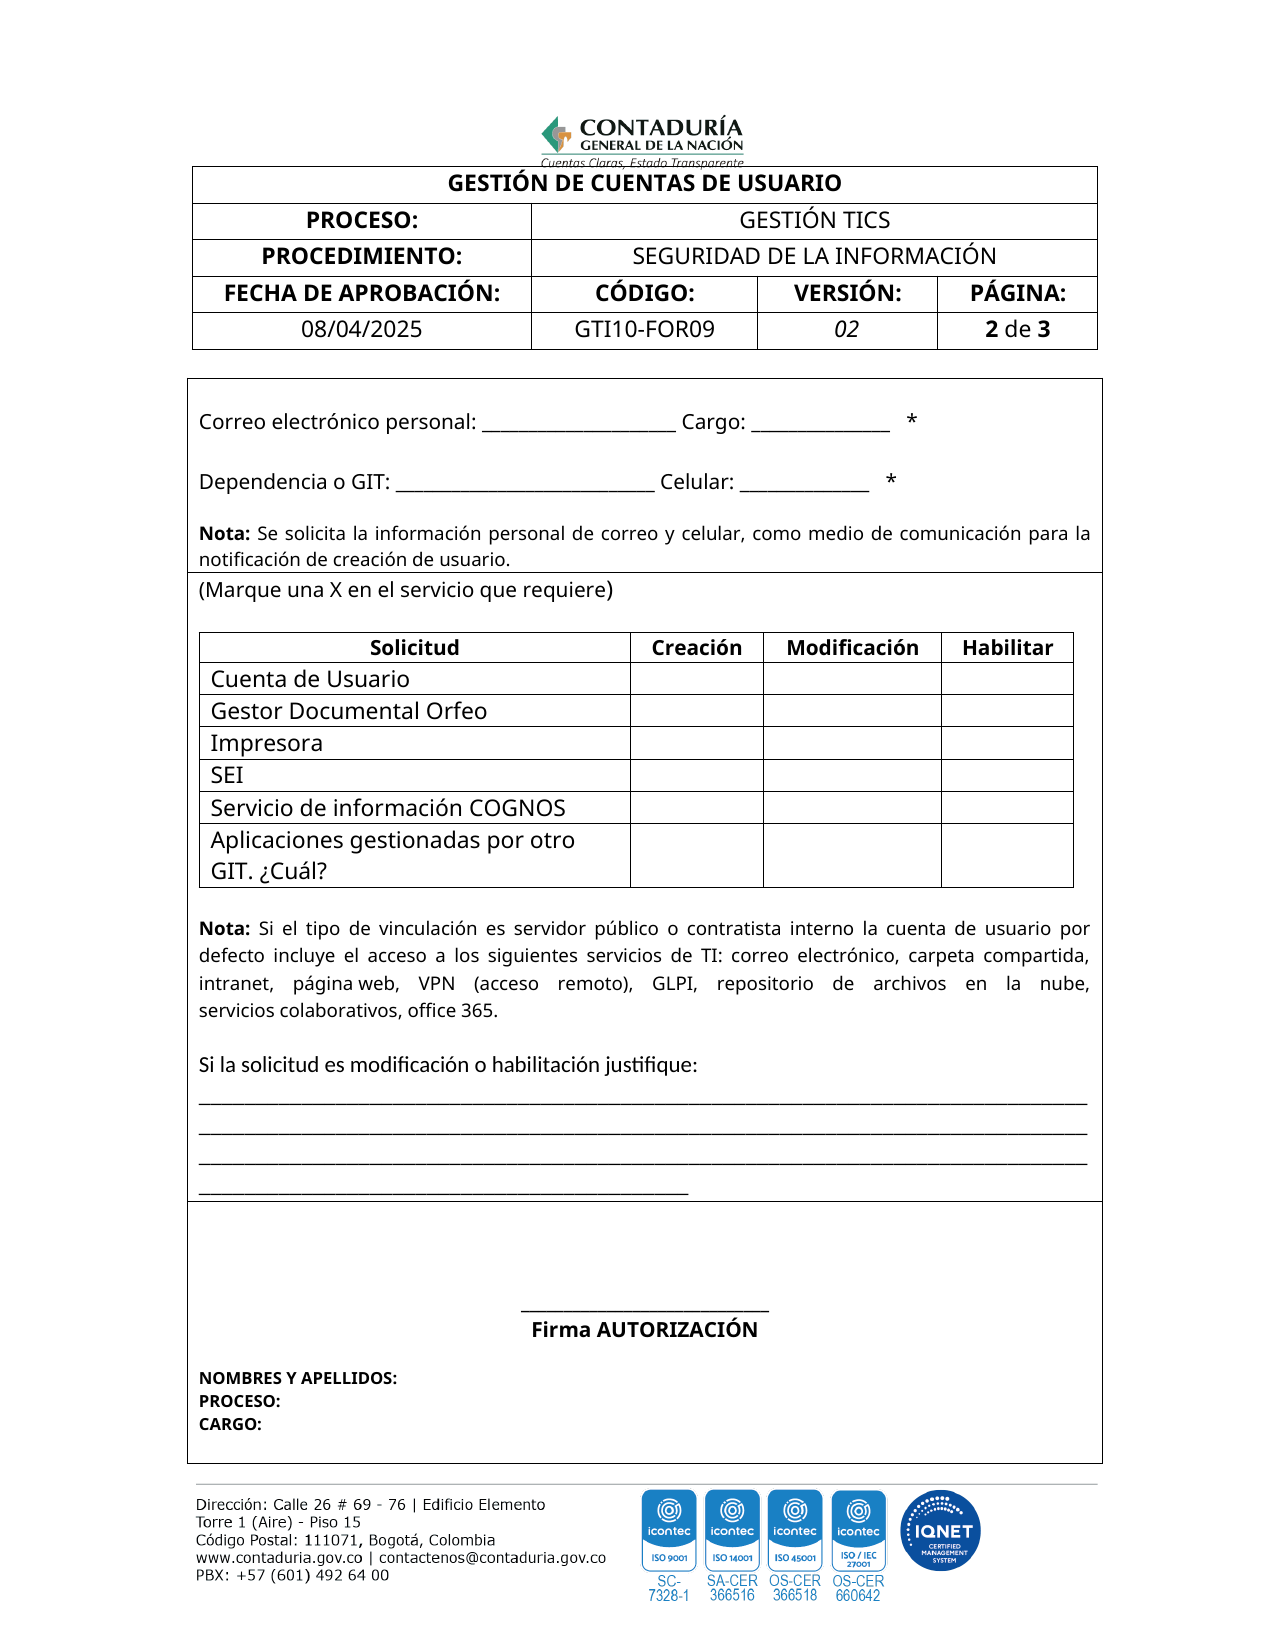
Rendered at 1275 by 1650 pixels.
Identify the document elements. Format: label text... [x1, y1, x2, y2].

table_cell (Marque una X en el servicio que requiere) Nota: Si el tipo de vinculación es servidor público o contratista interno la cuenta de usuario por defecto incluye el acceso a los siguientes servicios de TI: correo electrónico, carpeta compartida, intranet, página web, VPN (acceso remoto), GLPI, repositorio de archivos en la nube, servicios colaborativos, office 365. Si la solicitud es modificación o habilitación justifique: _____________________________________________________________________________________________________________________________________________________________________________________________________________________________________________________________________________________ [188, 573, 1102, 1201]
picture [398, 214, 406, 219]
picture [192, 1477, 1098, 1606]
picture [532, 204, 1097, 219]
picture [193, 167, 1097, 203]
picture [185, 71, 1100, 219]
picture [193, 204, 531, 219]
picture [340, 214, 348, 219]
picture [805, 213, 815, 219]
table_cell _____________________________ Firma AUTORIZACIÓN NOMBRES Y APELLIDOS: PROCESO: CARGO: [188, 1202, 1102, 1463]
